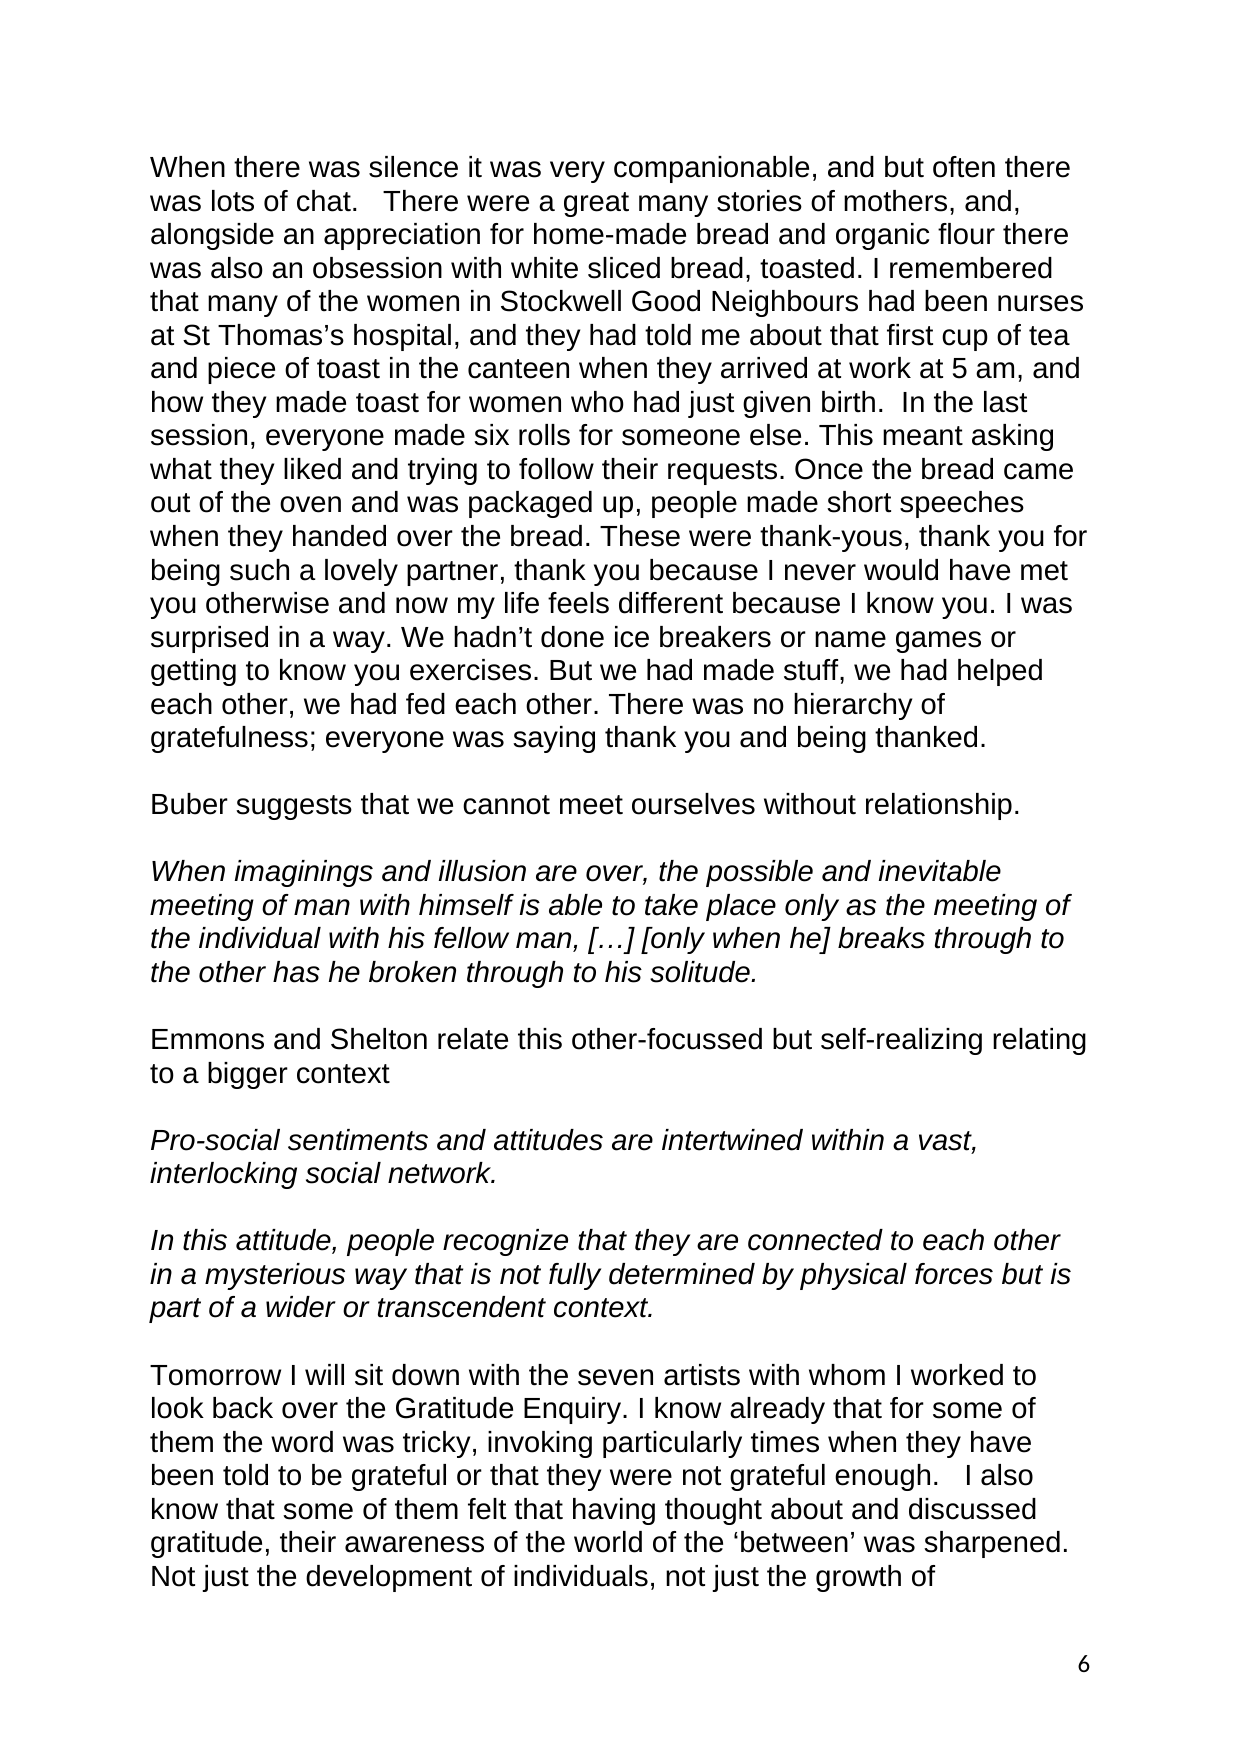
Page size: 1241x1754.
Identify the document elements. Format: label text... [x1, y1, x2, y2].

text When imaginings and illusion are over, the possible and inevitable meeting of man with himself is able to take place only as the meeting of the individual with his fellow man, […] [only when he] breaks through to the other has he broken through to his solitude. [150, 854, 1090, 988]
text Emmons and Shelton relate this other-focussed but self-realizing relating to a bigger context [150, 1022, 1090, 1089]
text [150, 1357, 1090, 1592]
text Pro-social sentiments and attitudes are intertwined within a vast, interlocking social network. [150, 1123, 1090, 1190]
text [150, 150, 1090, 754]
text In this attitude, people recognize that they are connected to each other in a mysterious way that is not fully determined by physical forces but is part of a wider or transcendent context. [150, 1223, 1090, 1324]
text Buber suggests that we cannot meet ourselves without relationship. [150, 787, 1090, 821]
